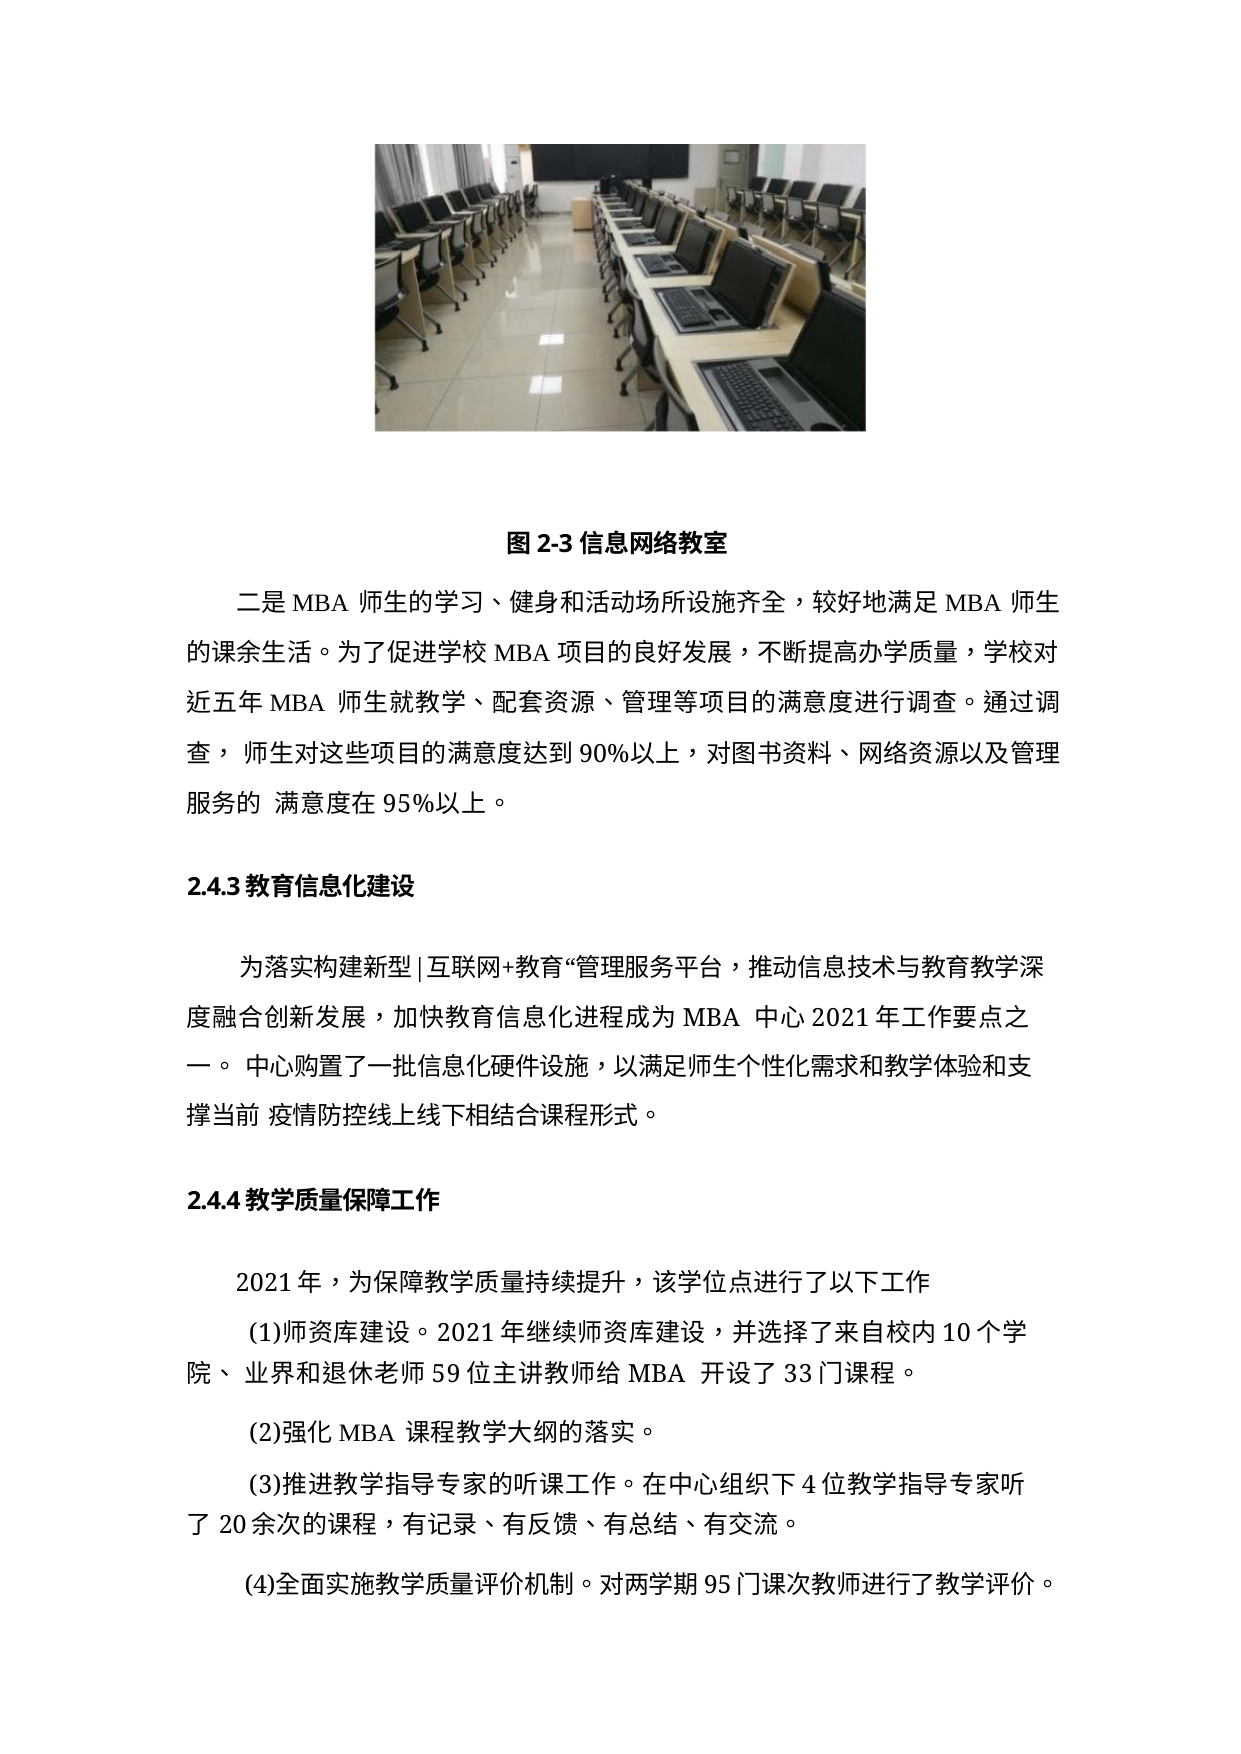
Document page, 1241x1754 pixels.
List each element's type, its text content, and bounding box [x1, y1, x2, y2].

text 为落实构建新型|互联网+教育“管理服务平台，推动信息技术与教育教学深 度融合创新发展，加快教育信息化进程成为MBA 中心2021年工作要点之一。 中心购置了一批信息化硬件设施，以满足师生个性化需求和教学体验和支撑当前 疫情防控线上线下相结合课程形式。 [186, 950, 1054, 1132]
text (3)推进教学指导专家的听课工作。在中心组织下4位教学指导专家听了 20余次的课程，有记录、有反馈、有总结、有交流。 [186, 1467, 1048, 1540]
text 2021年，为保障教学质量持续提升，该学位点进行了以下工作 [235, 1267, 1062, 1298]
text (4)全面实施教学质量评价机制。对两学期95门课次教师进行了教学评价。 [186, 1568, 1060, 1599]
text (1)师资库建设。2021年继续师资库建设，并选择了来自校内10个学院、 业界和退休老师59位主讲教师给MBA 开设了33门课程。 [186, 1315, 1062, 1390]
text 2.4.4教学质量保障工作 [187, 1184, 1062, 1215]
text 2.4.3教育信息化建设 [187, 870, 1062, 901]
text (2)强化MBA 课程教学大纲的落实。 [249, 1416, 1062, 1447]
text 二是MBA 师生的学习、健身和活动场所设施齐全，较好地满足MBA 师生 的课余生活。为了促进学校MBA 项目的良好发展，不断提高办学质量，学校对 近五年MBA 师生就教学、配套资源、管理等项目的满意度进行调查。通过调查， 师生对这些项目的满意度达到90%以上，对图书资料、网络资源以及管理服务的 满意度在95%以上。 [186, 584, 1060, 819]
picture [369, 144, 868, 432]
text 图2-3 信息网络教室 [507, 527, 1062, 558]
